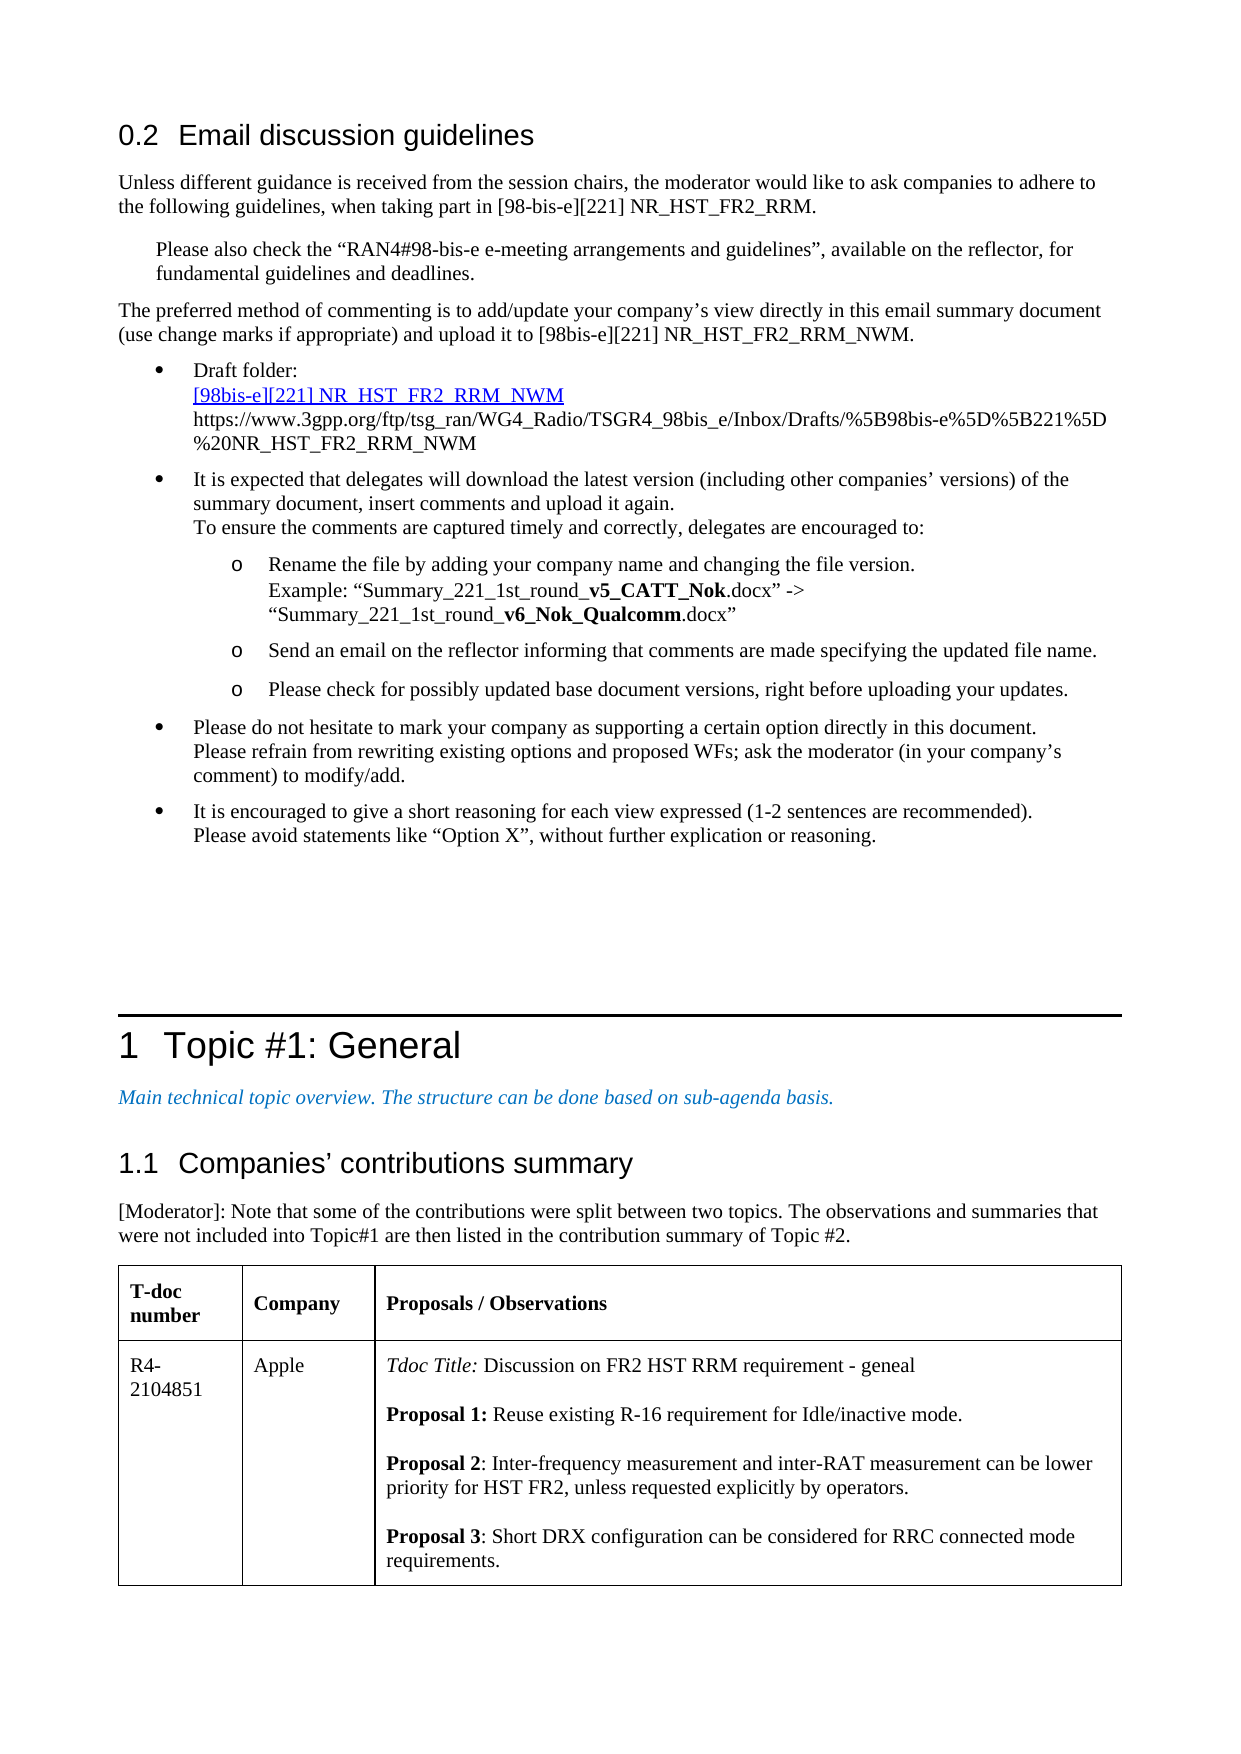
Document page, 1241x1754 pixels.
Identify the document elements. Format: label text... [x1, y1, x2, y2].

text [Moderator]: Note that some of the contributions were split between two topics. The observations and summaries that were not included into Topic#1 are then listed in the contribution summary of Topic #2. [118, 1198, 1122, 1247]
list Please check for possibly updated base document versions, right before uploading your updates. [231, 676, 1122, 702]
table_cell Apple [243, 1341, 374, 1585]
list It is expected that delegates will download the latest version (including other companies’ versions) of the summary document, insert comments and upload it again. To ensure the comments are captured timely and correctly, delegates are encouraged to: [156, 467, 1122, 539]
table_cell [376, 1341, 1121, 1585]
text Main technical topic overview. The structure can be done based on sub-agenda basis. [118, 1085, 1122, 1109]
list Rename the file by adding your company name and changing the file version. Example: “Summary_221_1st_round_v5_CATT_Nok.docx” -> “Summary_221_1st_round_v6_Nok_Qualcomm.docx” [231, 552, 1122, 626]
list Send an email on the reflector informing that comments are made specifying the updated file name. [231, 638, 1122, 664]
text The preferred method of commenting is to add/update your company’s view directly in this email summary document (use change marks if appropriate) and upload it to [98bis-e][221] NR_HST_FR2_RRM_NWM. [118, 298, 1122, 346]
subtitle Companies’ contributions summary [118, 1146, 1122, 1180]
list Draft folder: [98bis-e][221] NR_HST_FR2_RRM_NWM https://www.3gpp.org/ftp/tsg_ran/WG4_Radio/TSGR4_98bis_e/Inbox/Drafts/%5B98bis-e%5D%5B221%5D%20NR_HST_FR2_RRM_NWM [156, 358, 1122, 455]
table_header T-doc number [119, 1266, 242, 1339]
subtitle Email discussion guidelines [118, 118, 1122, 152]
subtitle Topic #1: General [118, 1017, 1122, 1066]
table_header Proposals / Observations [376, 1266, 1121, 1339]
table_cell R4-2104851 [119, 1341, 242, 1585]
text Unless different guidance is received from the session chairs, the moderator would like to ask companies to adhere to the following guidelines, when taking part in [98-bis-e][221] NR_HST_FR2_RRM. [118, 170, 1122, 218]
text Please also check the “RAN4#98-bis-e e-meeting arrangements and guidelines”, available on the reflector, for fundamental guidelines and deadlines. [156, 237, 1122, 285]
list Please do not hesitate to mark your company as supporting a certain option directly in this document. Please refrain from rewriting existing options and proposed WFs; ask the moderator (in your company’s comment) to modify/add. [156, 715, 1122, 787]
list It is encouraged to give a short reasoning for each view expressed (1-2 sentences are recommended). Please avoid statements like “Option X”, without further explication or reasoning. [156, 799, 1122, 847]
table_header Company [243, 1266, 374, 1339]
